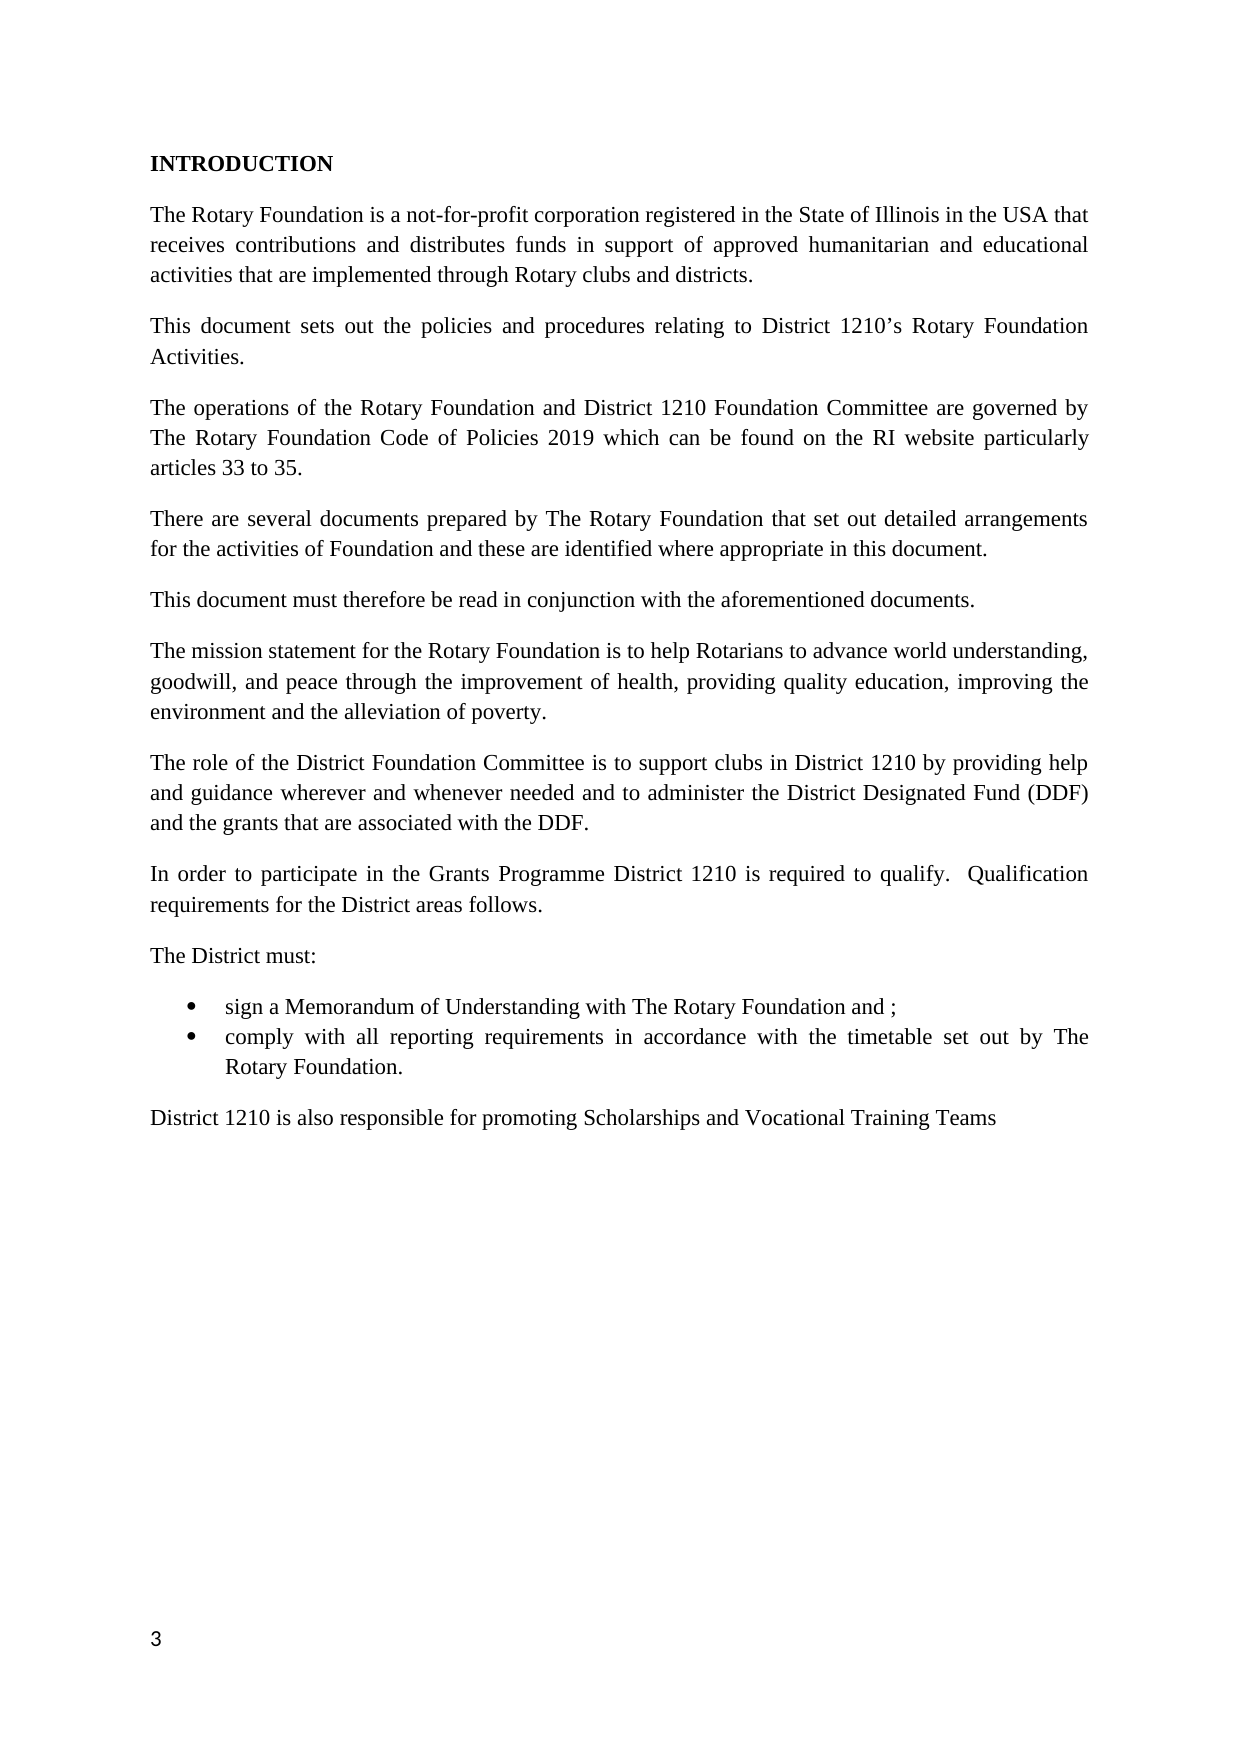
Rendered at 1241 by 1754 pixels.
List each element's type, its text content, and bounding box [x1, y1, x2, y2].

text The role of the District Foundation Committee is to support clubs in District 1210 by providing help and guidance wherever and whenever needed and to administer the District Designated Fund (DDF) and the grants that are associated with the DDF. [150, 749, 1090, 836]
text The mission statement for the Rotary Foundation is to help Rotarians to advance world understanding, goodwill, and peace through the improvement of health, providing quality education, improving the environment and the alleviation of poverty. [150, 637, 1090, 724]
text This document must therefore be read in conjunction with the aforementioned documents. [150, 586, 1090, 613]
text District 1210 is also responsible for promoting Scholarships and Vocational Training Teams [150, 1104, 1090, 1131]
text INTRODUCTION [150, 150, 1090, 176]
text The District must: [150, 942, 1090, 968]
list comply with all reporting requirements in accordance with the timetable set out by The Rotary Foundation. [187, 1023, 1090, 1079]
text The Rotary Foundation is a not-for-profit corporation registered in the State of Illinois in the USA that receives contributions and distributes funds in support of approved humanitarian and educational activities that are implemented through Rotary clubs and districts. [150, 201, 1090, 288]
text In order to participate in the Grants Programme District 1210 is required to qualify. Qualification requirements for the District areas follows. [150, 860, 1090, 917]
text There are several documents prepared by The Rotary Foundation that set out detailed arrangements for the activities of Foundation and these are identified where appropriate in this document. [150, 505, 1090, 562]
text The operations of the Rotary Foundation and District 1210 Foundation Committee are governed by The Rotary Foundation Code of Policies 2019 which can be found on the RI website particularly articles 33 to 35. [150, 394, 1090, 481]
list sign a Memorandum of Understanding with The Rotary Foundation and ; [187, 993, 1090, 1019]
text This document sets out the policies and procedures relating to District 1210’s Rotary Foundation Activities. [150, 312, 1090, 369]
